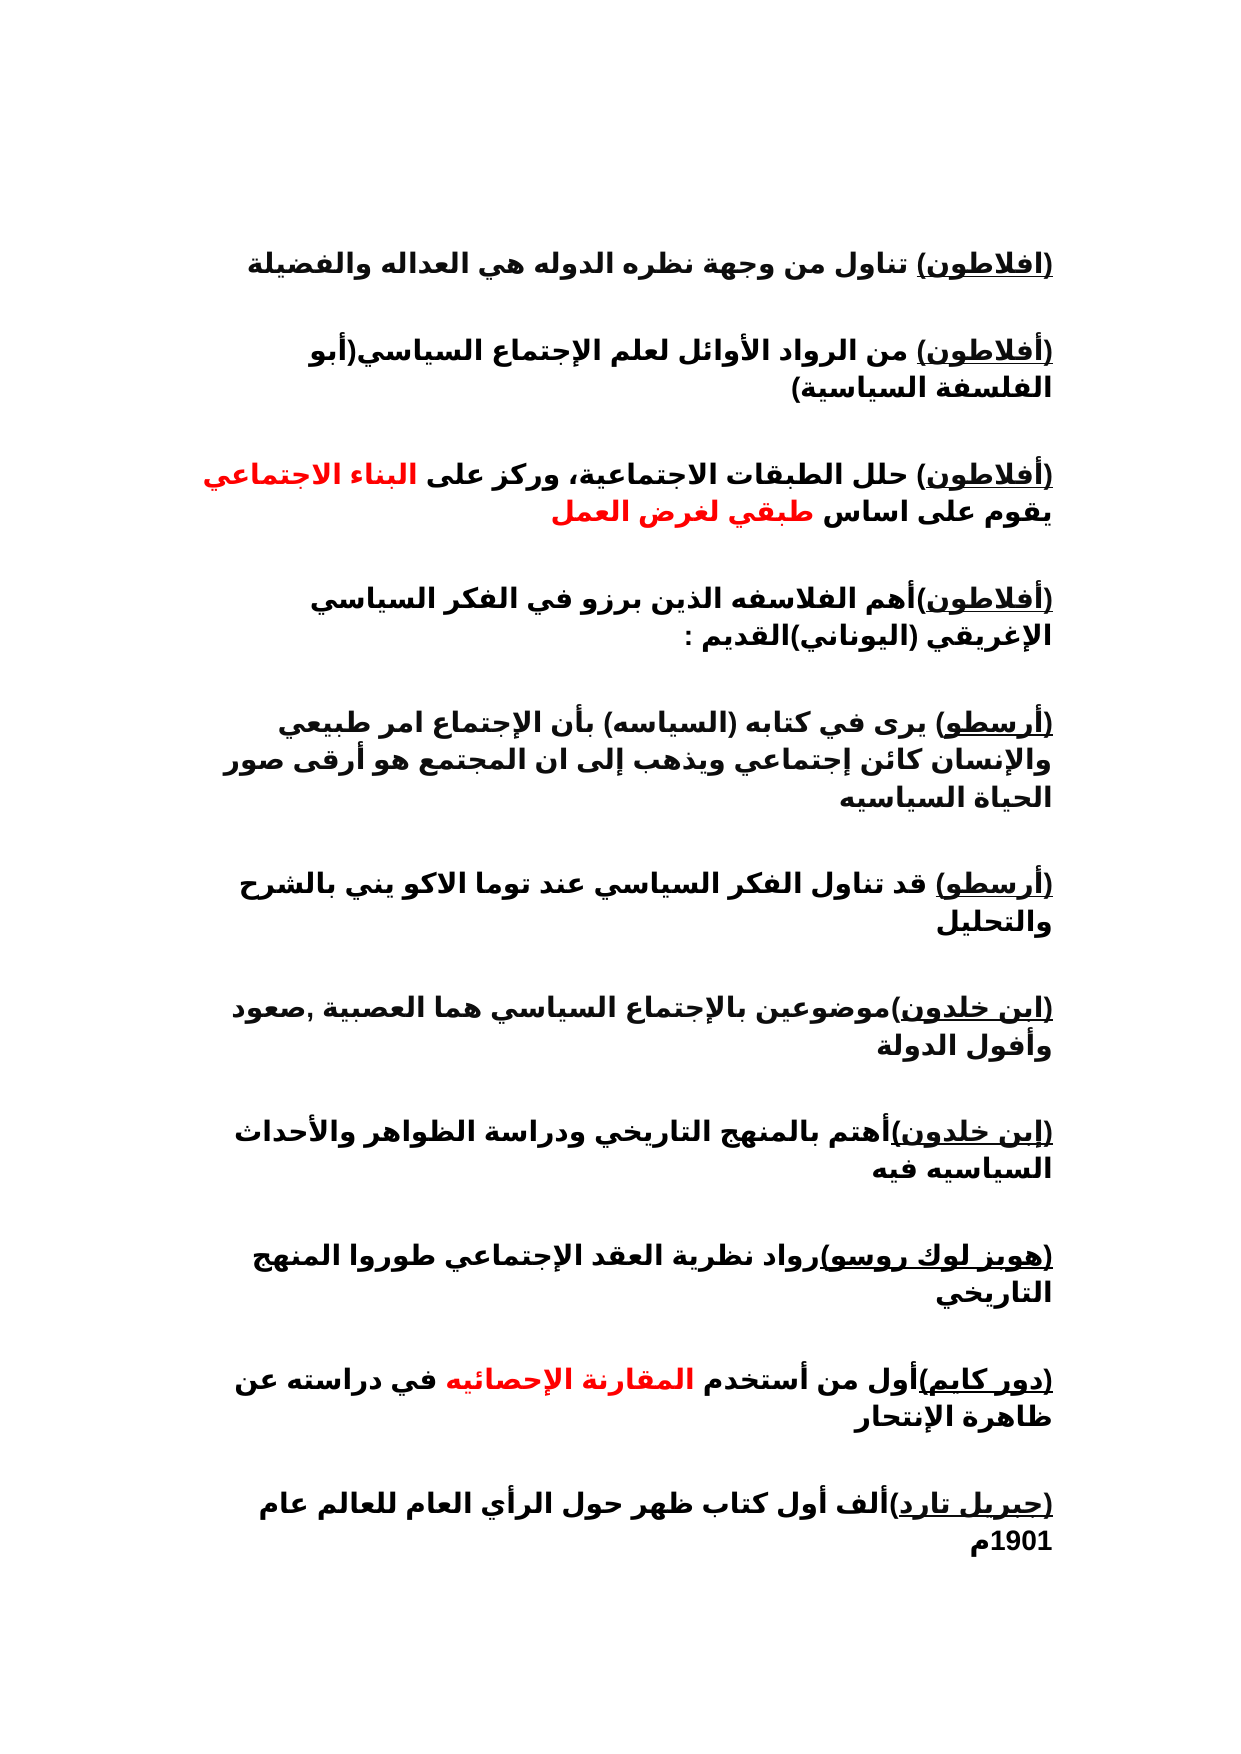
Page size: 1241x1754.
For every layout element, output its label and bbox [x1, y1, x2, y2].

text [187, 150, 1053, 1557]
